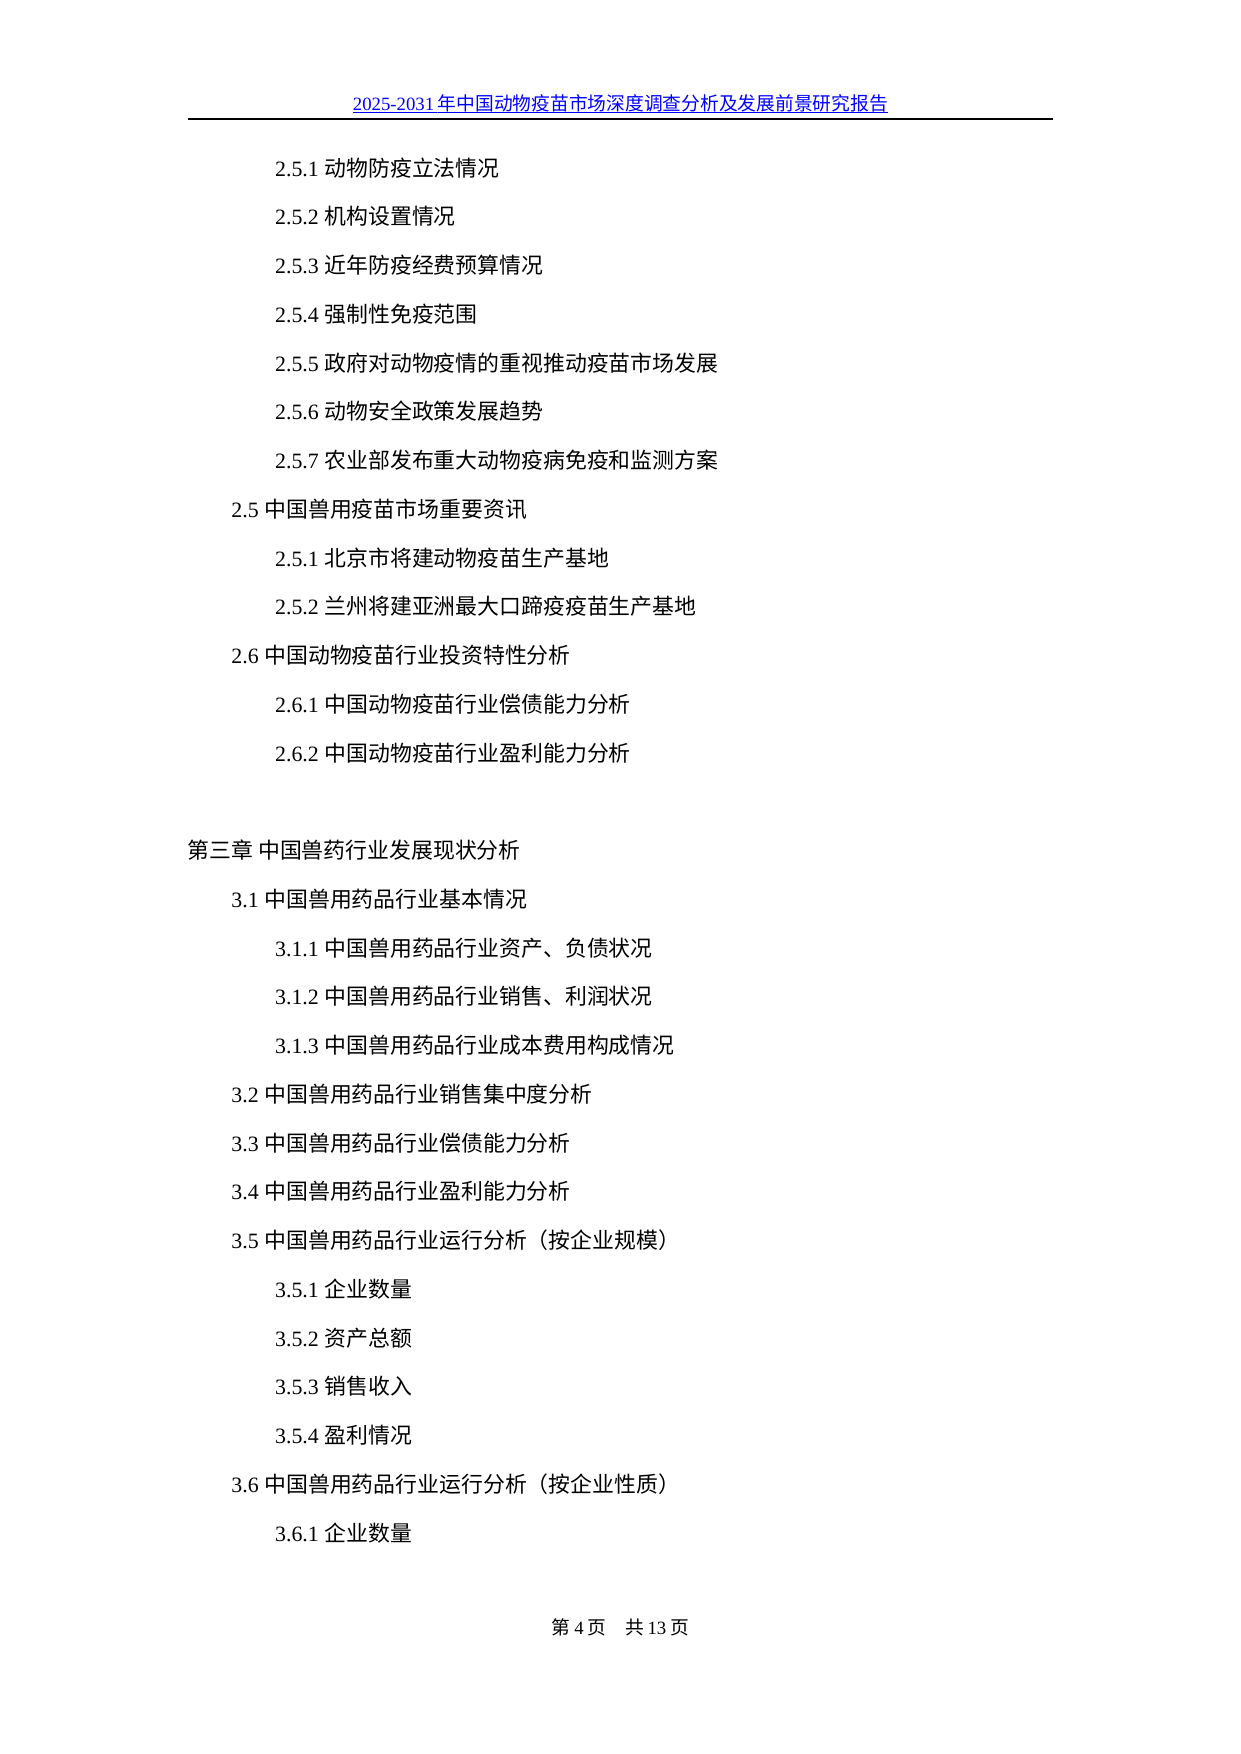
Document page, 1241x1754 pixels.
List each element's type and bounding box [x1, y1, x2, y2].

text [187, 150, 1053, 1548]
